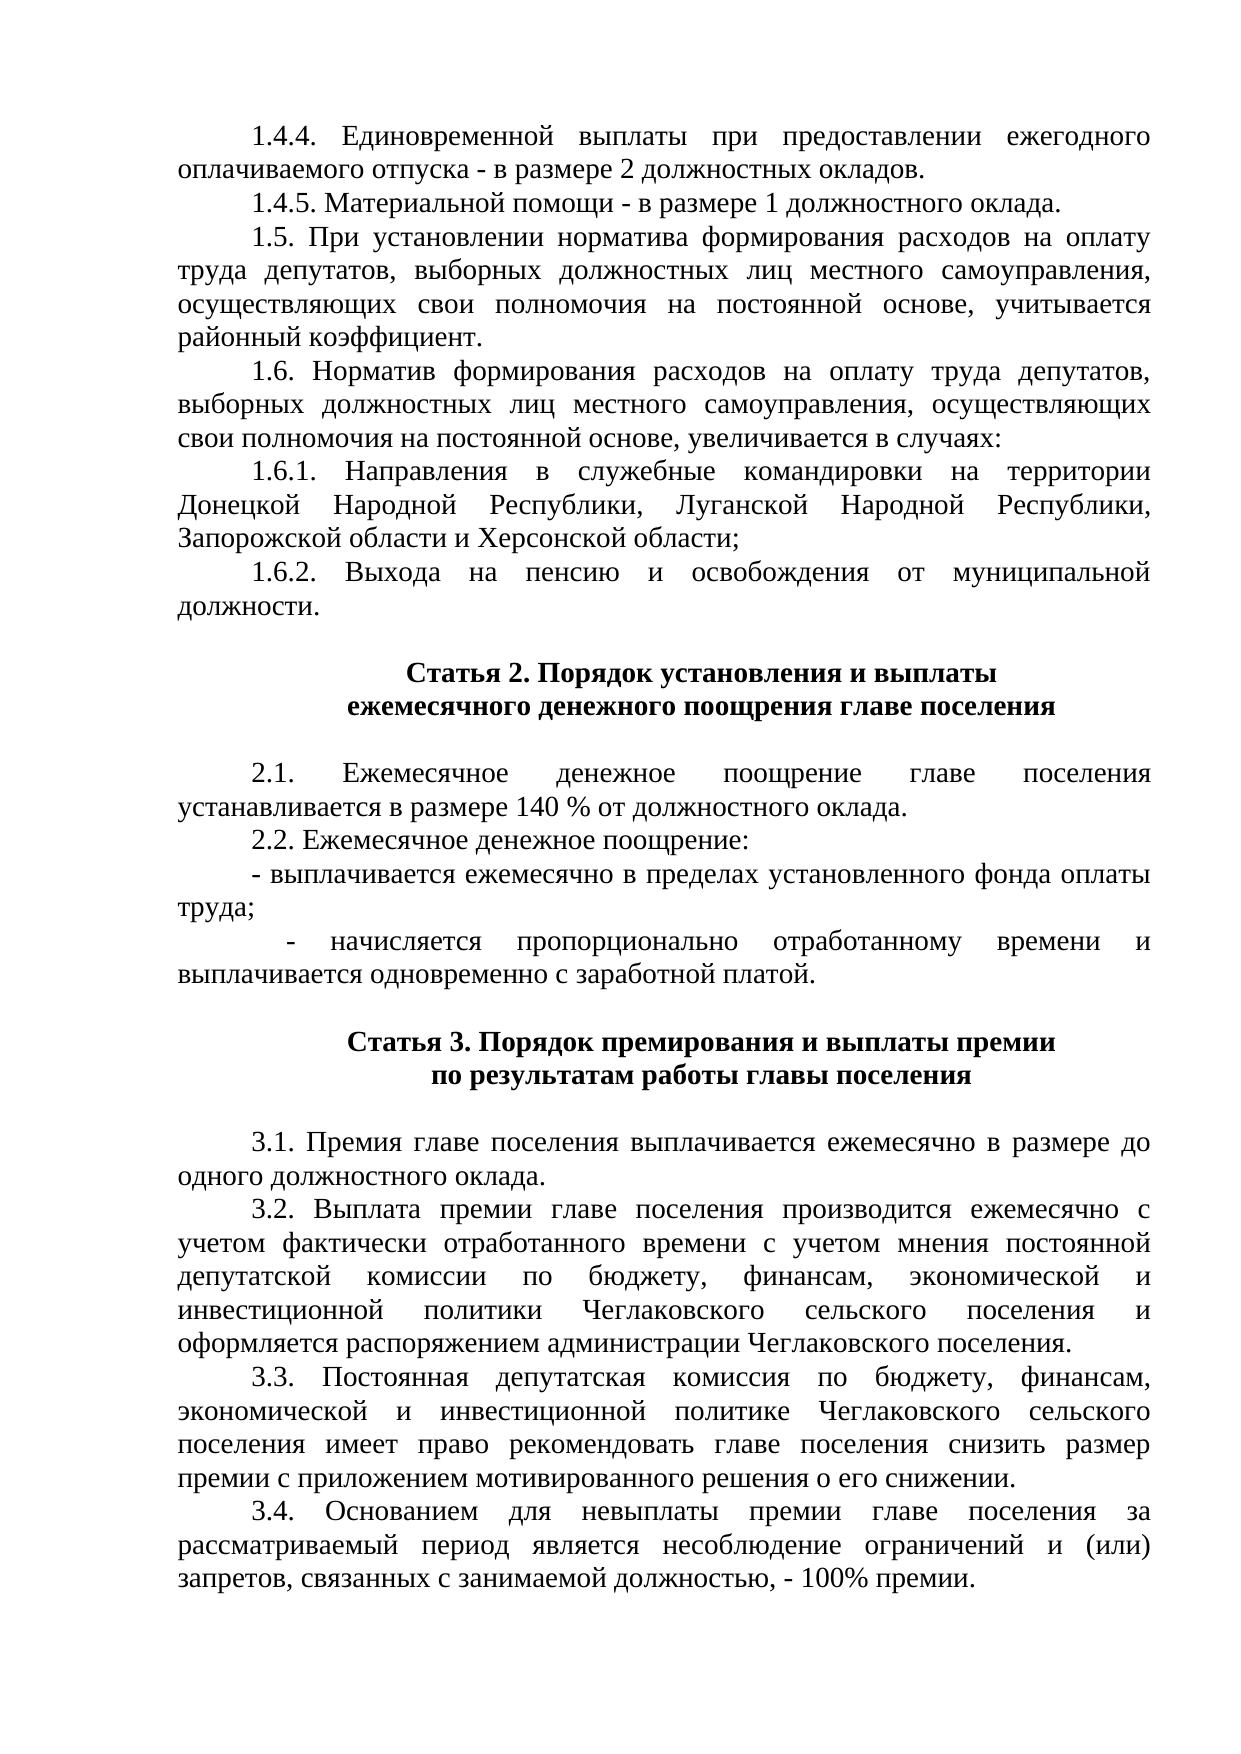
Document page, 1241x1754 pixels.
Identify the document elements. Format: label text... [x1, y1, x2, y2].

text 2.1. Ежемесячное денежное поощрение главе поселения устанавливается в размере 140 % от должностного оклада. [177, 755, 1152, 822]
text 3.1. Премия главе поселения выплачивается ежемесячно в размере до одного должностного оклада. [177, 1124, 1152, 1191]
text Статья 2. Порядок установления и выплаты [177, 655, 1152, 688]
text 1.4.5. Материальной помощи - в размере 1 должностного оклада. [177, 185, 1152, 219]
text 1.6.1. Направления в служебные командировки на территории Донецкой Народной Республики, Луганской Народной Республики, Запорожской области и Херсонской области; [177, 453, 1152, 554]
text 3.4. Основанием для невыплаты премии главе поселения за рассматриваемый период является несоблюдение ограничений и (или) запретов, связанных с занимаемой должностью, - 100% премии. [177, 1493, 1152, 1594]
text 1.4.4. Единовременной выплаты при предоставлении ежегодного оплачиваемого отпуска - в размере 2 должностных окладов. [177, 118, 1152, 185]
text 2.2. Ежемесячное денежное поощрение: [177, 822, 1152, 856]
text 1.5. При установлении норматива формирования расходов на оплату труда депутатов, выборных должностных лиц местного самоуправления, осуществляющих свои полномочия на постоянной основе, учитывается районный коэффициент. [177, 219, 1152, 353]
text по результатам работы главы поселения [177, 1057, 1152, 1091]
text - выплачивается ежемесячно в пределах установленного фонда оплаты труда; [177, 856, 1152, 923]
text 3.3. Постоянная депутатская комиссия по бюджету, финансам, экономической и инвестиционной политике Чеглаковского сельского поселения имеет право рекомендовать главе поселения снизить размер премии с приложением мотивированного решения о его снижении. [177, 1359, 1152, 1493]
text 1.6. Норматив формирования расходов на оплату труда депутатов, выборных должностных лиц местного самоуправления, осуществляющих свои полномочия на постоянной основе, увеличивается в случаях: [177, 353, 1152, 453]
text 3.2. Выплата премии главе поселения производится ежемесячно с учетом фактически отработанного времени с учетом мнения постоянной депутатской комиссии по бюджету, финансам, экономической и инвестиционной политики Чеглаковского сельского поселения и оформляется распоряжением администрации Чеглаковского поселения. [177, 1191, 1152, 1359]
text - начисляется пропорционально отработанному времени и выплачивается одновременно с заработной платой. [177, 923, 1152, 990]
text Статья 3. Порядок премирования и выплаты премии [177, 1024, 1152, 1057]
text ежемесячного денежного поощрения главе поселения [177, 688, 1152, 722]
text 1.6.2. Выхода на пенсию и освобождения от муниципальной должности. [177, 554, 1152, 621]
